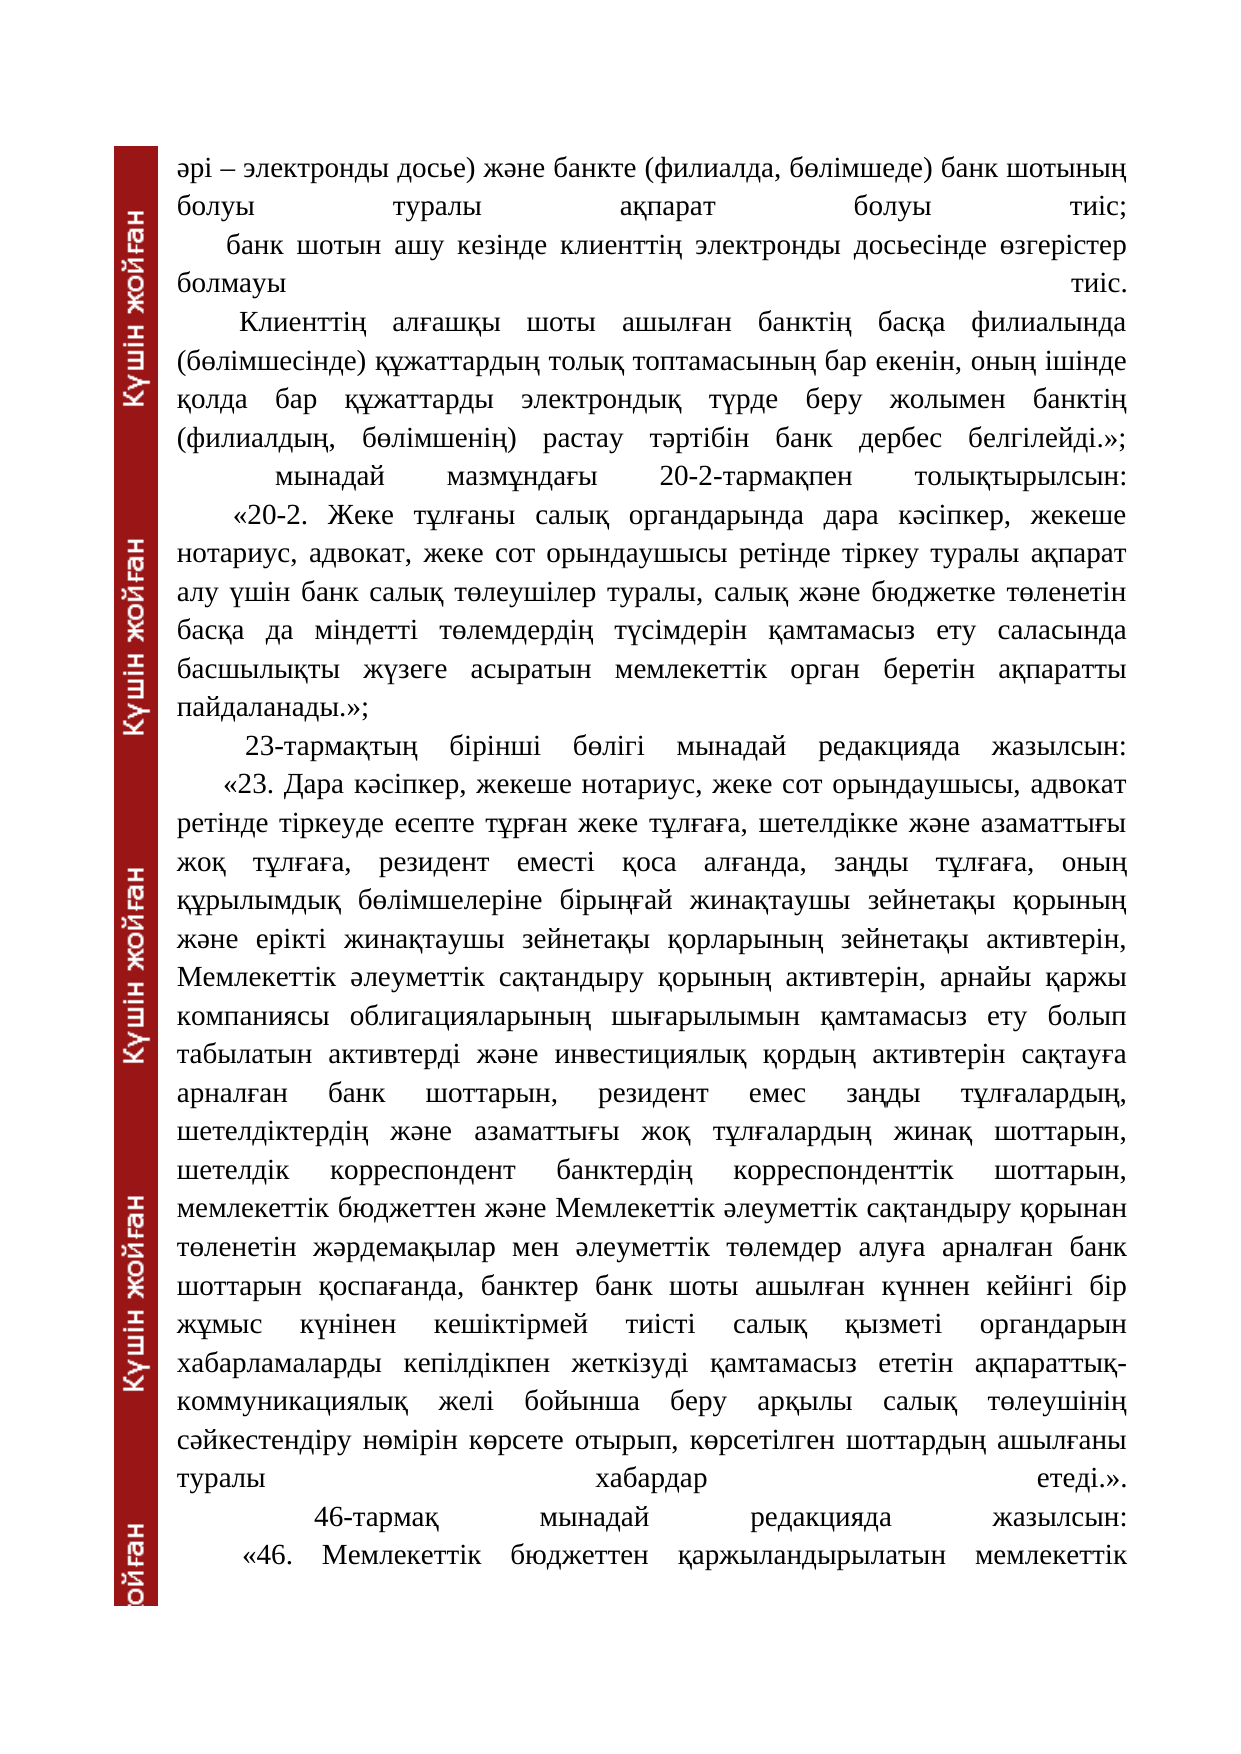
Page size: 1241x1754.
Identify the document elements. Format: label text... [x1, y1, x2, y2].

picture [114, 1571, 158, 1606]
picture [114, 146, 158, 150]
